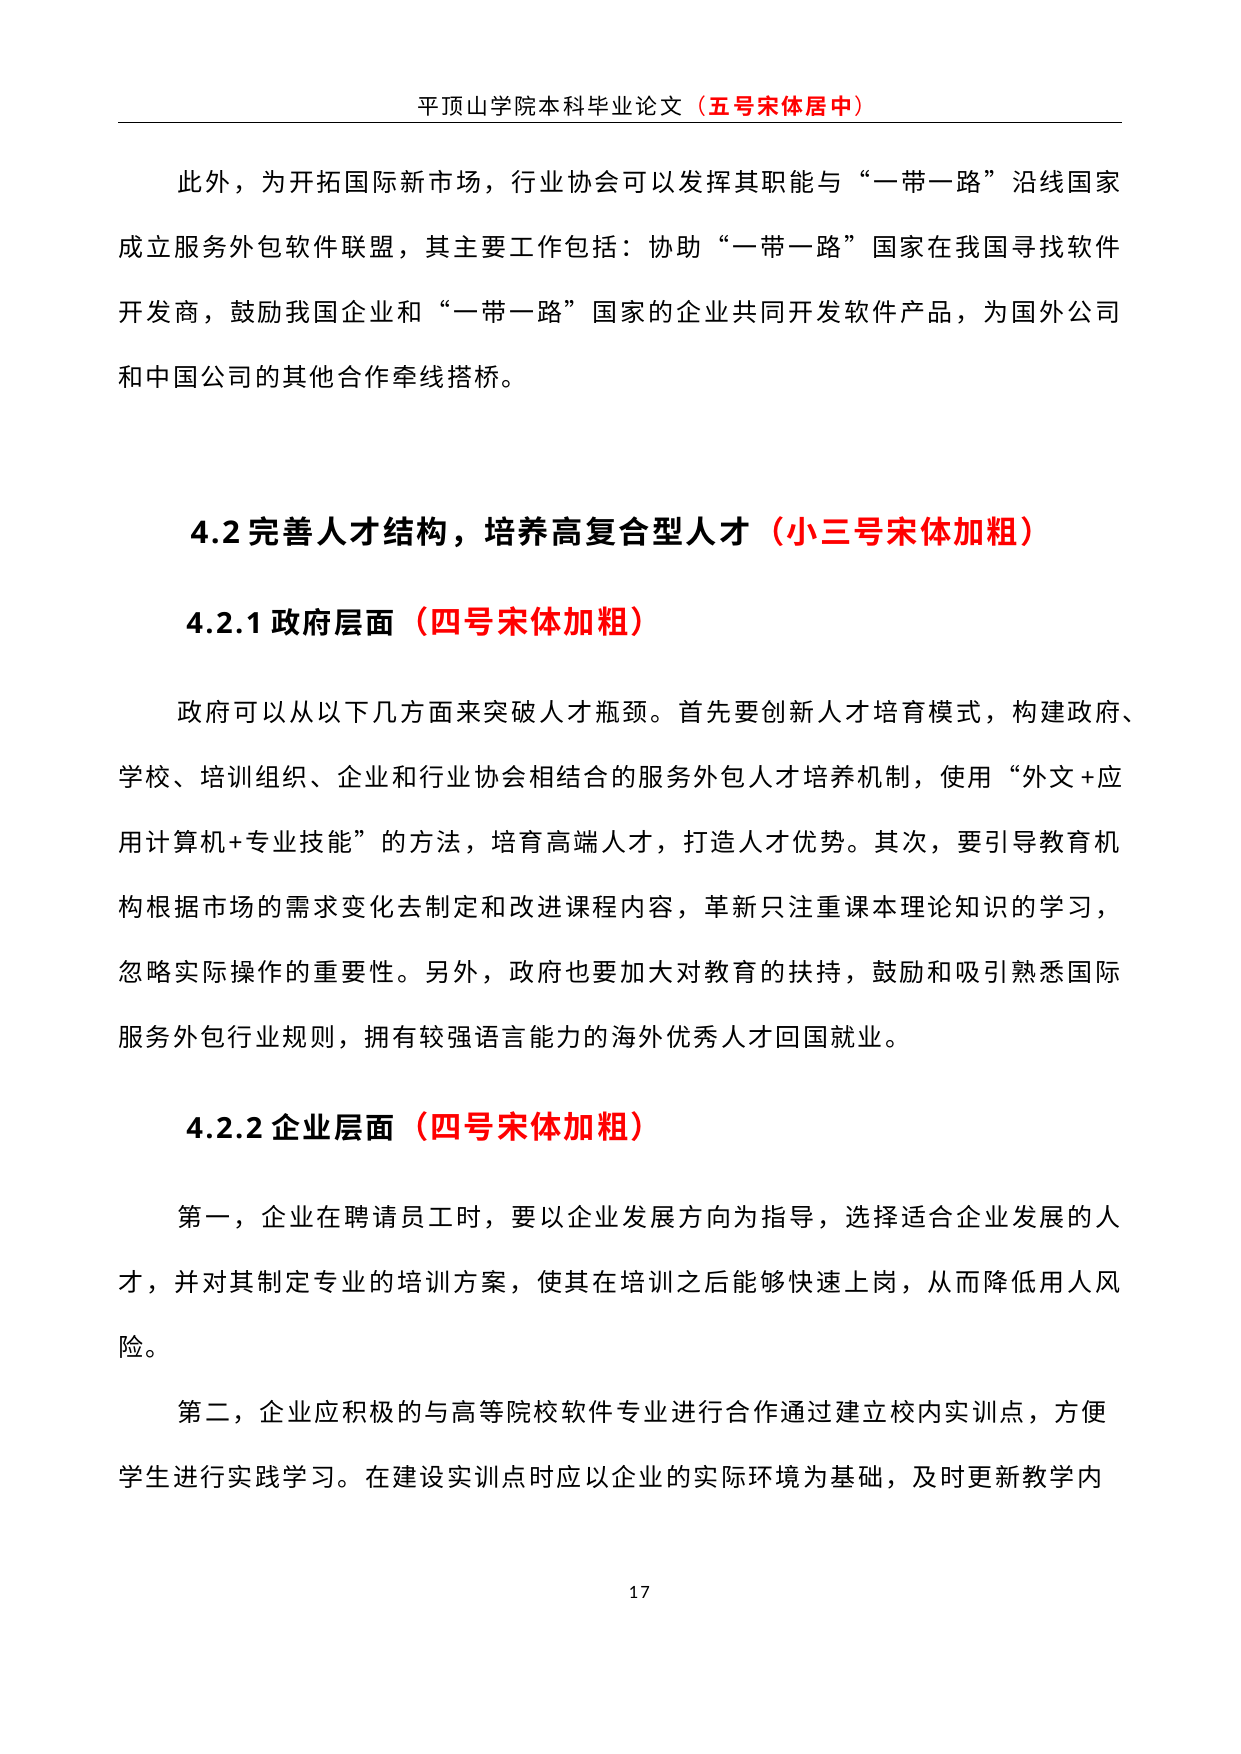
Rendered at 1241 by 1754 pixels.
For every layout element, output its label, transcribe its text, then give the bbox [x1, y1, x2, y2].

text 此外，为开拓国际新市场，行业协会可以发挥其职能与“一带一路”沿线国家成立服务外包软件联盟，其主要工作包括：协助“一带一路”国家在我国寻找软件开发商，鼓励我国企业和“一带一路”国家的企业共同开发软件产品，为国外公司和中国公司的其他合作牵线搭桥。 [118, 148, 1122, 408]
text 第一，企业在聘请员工时，要以企业发展方向为指导，选择适合企业发展的人才，并对其制定专业的培训方案，使其在培训之后能够快速上岗，从而降低用人风险。 [118, 1183, 1122, 1378]
text 4.2完善人才结构，培养高复合型人才（小三号宋体加粗） [118, 498, 1122, 563]
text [118, 1378, 1122, 1508]
text 4.2.2企业层面（四号宋体加粗） [118, 1093, 1122, 1158]
text 4.2.1政府层面（四号宋体加粗） [118, 588, 1122, 653]
text 政府可以从以下几方面来突破人才瓶颈。首先要创新人才培育模式，构建政府、学校、培训组织、企业和行业协会相结合的服务外包人才培养机制，使用“外文+应用计算机+专业技能”的方法，培育高端人才，打造人才优势。其次，要引导教育机构根据市场的需求变化去制定和改进课程内容，革新只注重课本理论知识的学习，忽略实际操作的重要性。另外，政府也要加大对教育的扶持，鼓励和吸引熟悉国际服务外包行业规则，拥有较强语言能力的海外优秀人才回国就业。 [118, 678, 1122, 1068]
